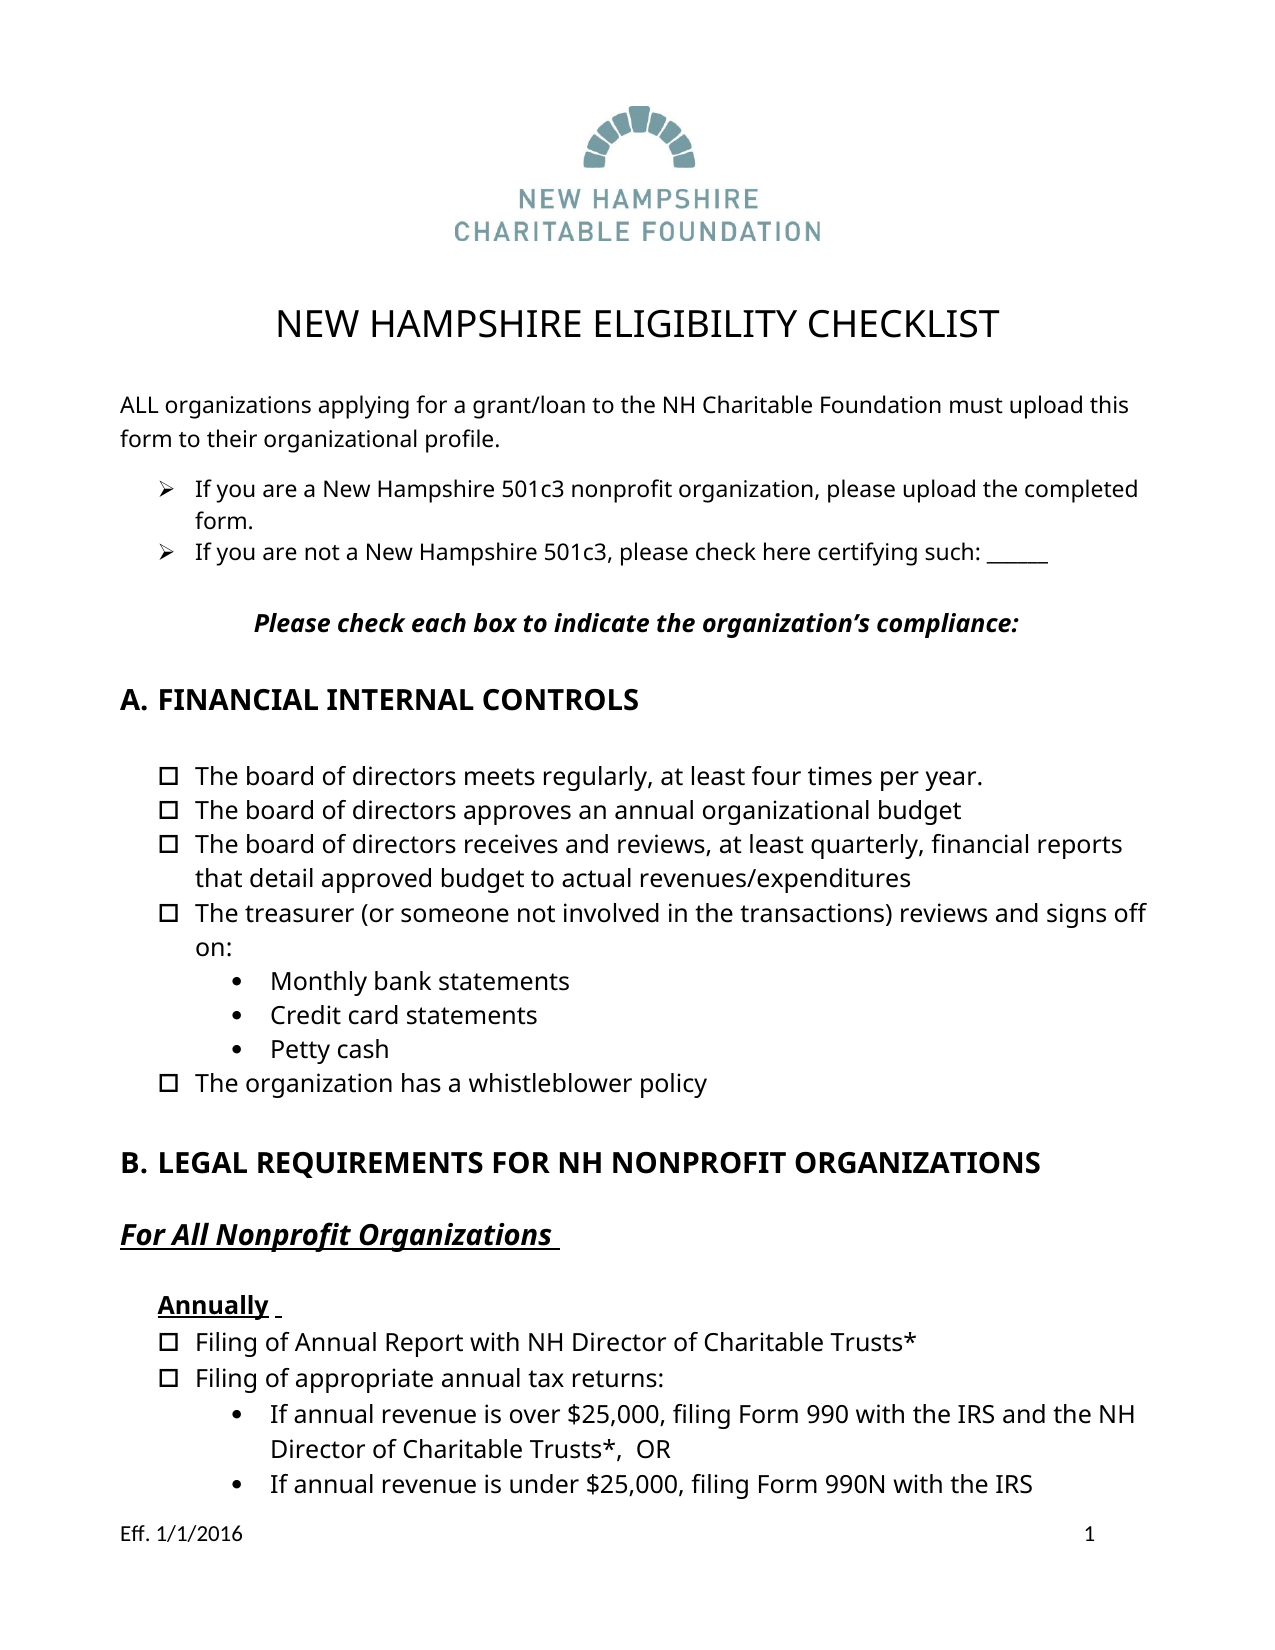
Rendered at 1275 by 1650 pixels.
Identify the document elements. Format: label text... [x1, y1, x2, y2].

list The board of directors receives and reviews, at least quarterly, financial reports that detail approved budget to actual revenues/expenditures [157, 827, 1155, 895]
list The board of directors approves an annual organizational budget [157, 793, 1155, 827]
list If you are a New Hampshire 501c3 nonprofit organization, please upload the completed form. [157, 473, 1155, 536]
text NEW HAMPSHIRE ELIGIBILITY CHECKLIST [120, 298, 1155, 349]
list LEGAL REQUIREMENTS FOR NH NONPROFIT ORGANIZATIONS [120, 1142, 1155, 1212]
list If annual revenue is under $25,000, filing Form 990N with the IRS [232, 1467, 1155, 1501]
list Filing of Annual Report with NH Director of Charitable Trusts* [157, 1324, 941, 1358]
list The board of directors meets regularly, at least four times per year. [157, 759, 1155, 793]
text ALL organizations applying for a grant/loan to the NH Charitable Foundation must upload this form to their organizational profile. [120, 389, 1155, 454]
list The treasurer (or someone not involved in the transactions) reviews and signs off on: [157, 895, 1155, 963]
list Petty cash [232, 1031, 1155, 1066]
subtitle Annually [121, 1287, 1155, 1322]
list FINANCIAL INTERNAL CONTROLS [120, 679, 1155, 719]
picture [455, 106, 820, 241]
list Credit card statements [232, 997, 1155, 1031]
text Please check each box to indicate the organization’s compliance: [120, 606, 1155, 639]
list The organization has a whistleblower policy [157, 1066, 1155, 1099]
list Filing of appropriate annual tax returns: [157, 1361, 941, 1394]
list Monthly bank statements [232, 963, 1155, 997]
text For All Nonprofit Organizations [120, 1214, 1155, 1254]
list If annual revenue is over $25,000, filing Form 990 with the IRS and the NH Director of Charitable Trusts*, OR [232, 1397, 1155, 1466]
list If you are not a New Hampshire 501c3, please check here certifying such: ______ [157, 536, 1155, 567]
